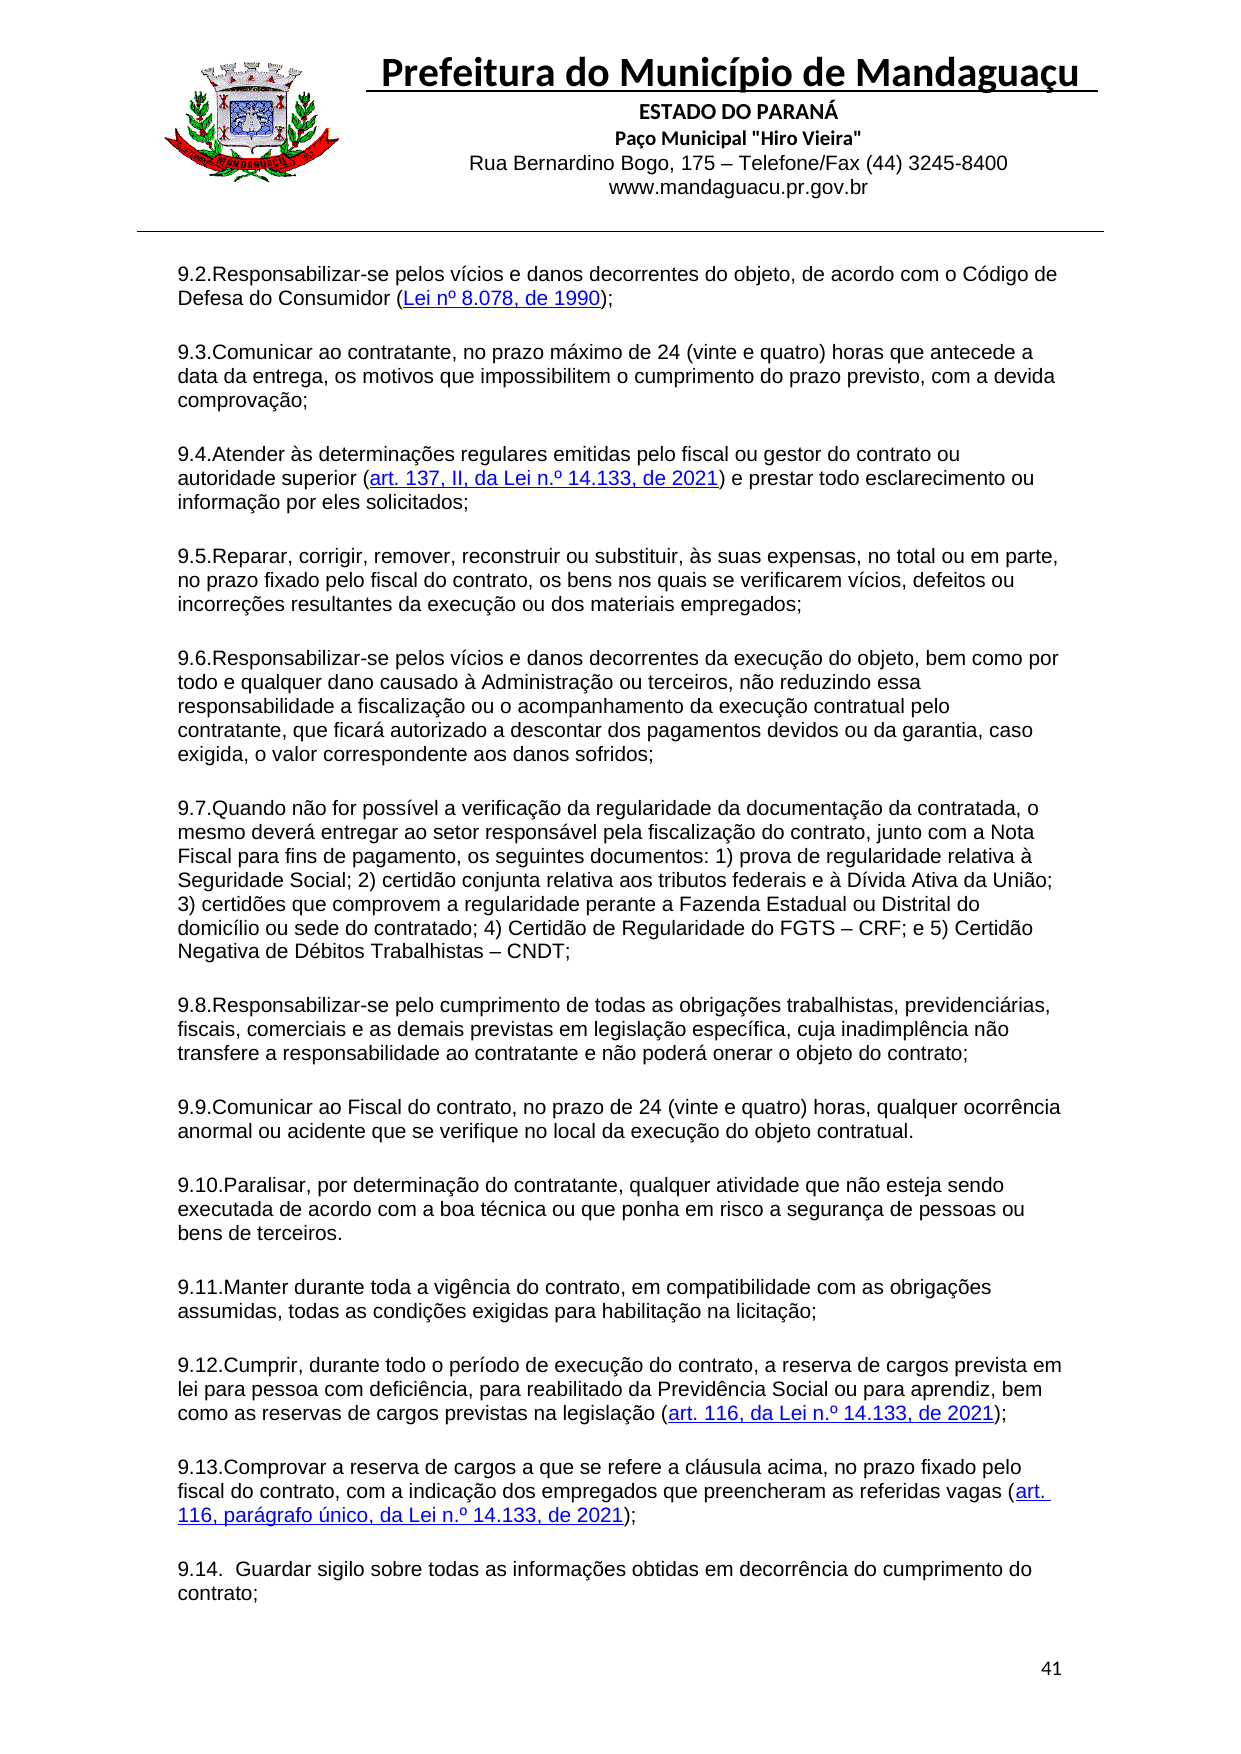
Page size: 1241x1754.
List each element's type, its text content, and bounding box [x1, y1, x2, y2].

text 9.7.Quando não for possível a verificação da regularidade da documentação da contratada, o mesmo deverá entregar ao setor responsável pela fiscalização do contrato, junto com a Nota Fiscal para fins de pagamento, os seguintes documentos: 1) prova de regularidade relativa à Seguridade Social; 2) certidão conjunta relativa aos tributos federais e à Dívida Ativa da União; 3) certidões que comprovem a regularidade perante a Fazenda Estadual ou Distrital do domicílio ou sede do contratado; 4) Certidão de Regularidade do FGTS – CRF; e 5) Certidão Negativa de Débitos Trabalhistas – CNDT; [177, 796, 1063, 963]
text 9.10.Paralisar, por determinação do contratante, qualquer atividade que não esteja sendo executada de acordo com a boa técnica ou que ponha em risco a segurança de pessoas ou bens de terceiros. [177, 1173, 1063, 1245]
text 9.12.Cumprir, durante todo o período de execução do contrato, a reserva de cargos prevista em lei para pessoa com deficiência, para reabilitado da Previdência Social ou para aprendiz, bem como as reservas de cargos previstas na legislação (art. 116, da Lei n.º 14.133, de 2021); [177, 1353, 1063, 1425]
text 9.4.Atender às determinações regulares emitidas pelo fiscal ou gestor do contrato ou autoridade superior (art. 137, II, da Lei n.º 14.133, de 2021) e prestar todo esclarecimento ou informação por eles solicitados; [177, 442, 1063, 514]
text 9.11.Manter durante toda a vigência do contrato, em compatibilidade com as obrigações assumidas, todas as condições exigidas para habilitação na licitação; [177, 1275, 1063, 1323]
text 9.8.Responsabilizar-se pelo cumprimento de todas as obrigações trabalhistas, previdenciárias, fiscais, comerciais e as demais previstas em legislação específica, cuja inadimplência não transfere a responsabilidade ao contratante e não poderá onerar o objeto do contrato; [177, 993, 1063, 1065]
text 9.5.Reparar, corrigir, remover, reconstruir ou substituir, às suas expensas, no total ou em parte, no prazo fixado pelo fiscal do contrato, os bens nos quais se verificarem vícios, defeitos ou incorreções resultantes da execução ou dos materiais empregados; [177, 544, 1063, 616]
text 9.9.Comunicar ao Fiscal do contrato, no prazo de 24 (vinte e quatro) horas, qualquer ocorrência anormal ou acidente que se verifique no local da execução do objeto contratual. [177, 1095, 1063, 1143]
text 9.14. Guardar sigilo sobre todas as informações obtidas em decorrência do cumprimento do contrato; [177, 1557, 1063, 1604]
text 9.6.Responsabilizar-se pelos vícios e danos decorrentes da execução do objeto, bem como por todo e qualquer dano causado à Administração ou terceiros, não reduzindo essa responsabilidade a fiscalização ou o acompanhamento da execução contratual pelo contratante, que ficará autorizado a descontar dos pagamentos devidos ou da garantia, caso exigida, o valor correspondente aos danos sofridos; [177, 646, 1063, 766]
text 9.13.Comprovar a reserva de cargos a que se refere a cláusula acima, no prazo fixado pelo fiscal do contrato, com a indicação dos empregados que preencheram as referidas vagas (art. 116, parágrafo único, da Lei n.º 14.133, de 2021); [177, 1455, 1063, 1527]
text 9.3.Comunicar ao contratante, no prazo máximo de 24 (vinte e quatro) horas que antecede a data da entrega, os motivos que impossibilitem o cumprimento do prazo previsto, com a devida comprovação; [177, 340, 1063, 412]
text 9.2.Responsabilizar-se pelos vícios e danos decorrentes do objeto, de acordo com o Código de Defesa do Consumidor (Lei nº 8.078, de 1990); [177, 262, 1063, 310]
